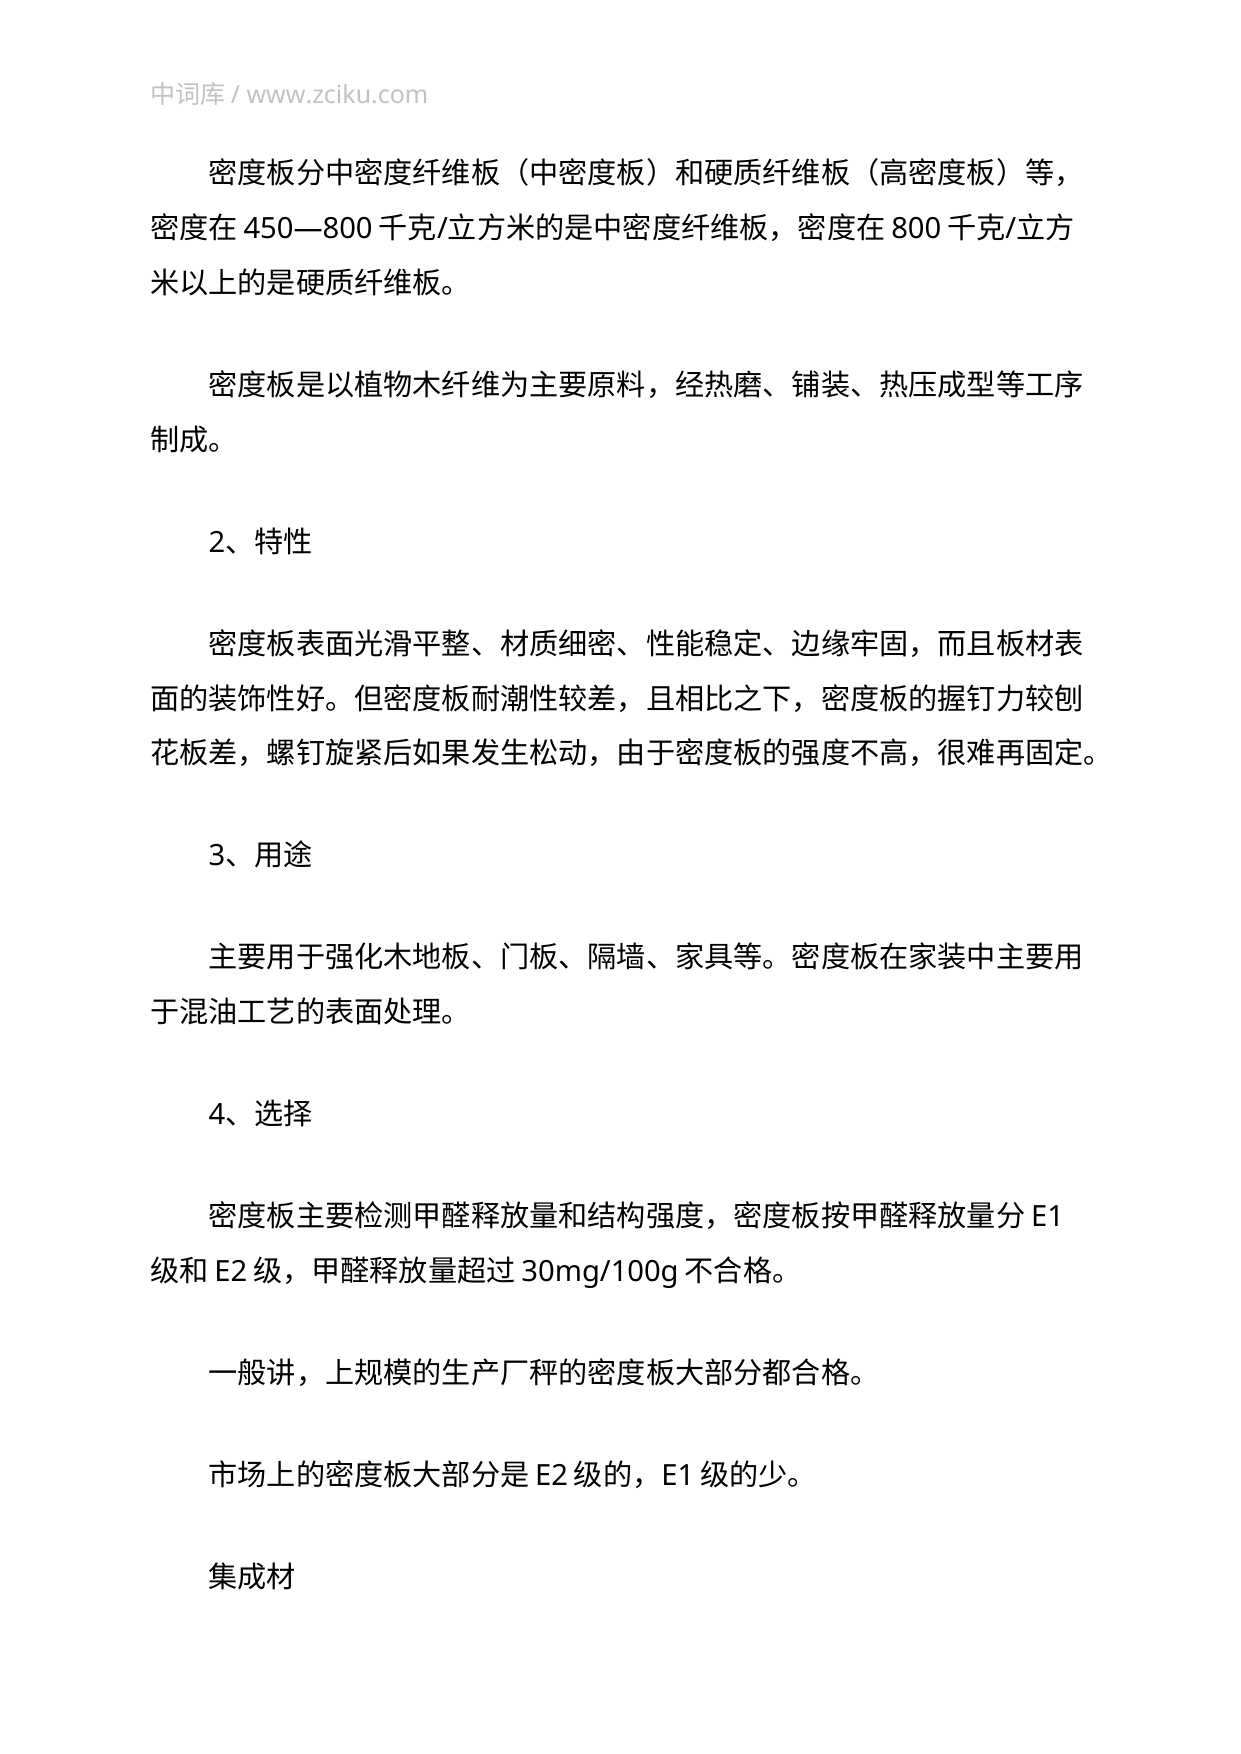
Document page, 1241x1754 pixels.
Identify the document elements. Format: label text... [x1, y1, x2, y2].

text 密度板是以植物木纤维为主要原料，经热磨、铺装、热压成型等工序制成。 [150, 362, 1090, 459]
text 市场上的密度板大部分是E2级的，E1级的少。 [150, 1451, 1090, 1494]
text 密度板分中密度纤维板（中密度板）和硬质纤维板（高密度板）等，密度在450—800千克/立方米的是中密度纤维板，密度在800千克/立方米以上的是硬质纤维板。 [150, 150, 1090, 302]
text 集成材 [150, 1553, 1090, 1596]
text 密度板主要检测甲醛释放量和结构强度，密度板按甲醛释放量分E1级和E2级，甲醛释放量超过30mg/100g不合格。 [150, 1192, 1090, 1290]
text 4、选择 [150, 1091, 1090, 1133]
text 一般讲，上规模的生产厂秤的密度板大部分都合格。 [150, 1349, 1090, 1392]
text 2、特性 [150, 518, 1090, 561]
text 密度板表面光滑平整、材质细密、性能稳定、边缘牢固，而且板材表面的装饰性好。但密度板耐潮性较差，且相比之下，密度板的握钉力较刨花板差，螺钉旋紧后如果发生松动，由于密度板的强度不高，很难再固定。 [150, 620, 1090, 772]
text 主要用于强化木地板、门板、隔墙、家具等。密度板在家装中主要用于混油工艺的表面处理。 [150, 934, 1090, 1031]
text 3、用途 [150, 832, 1090, 874]
